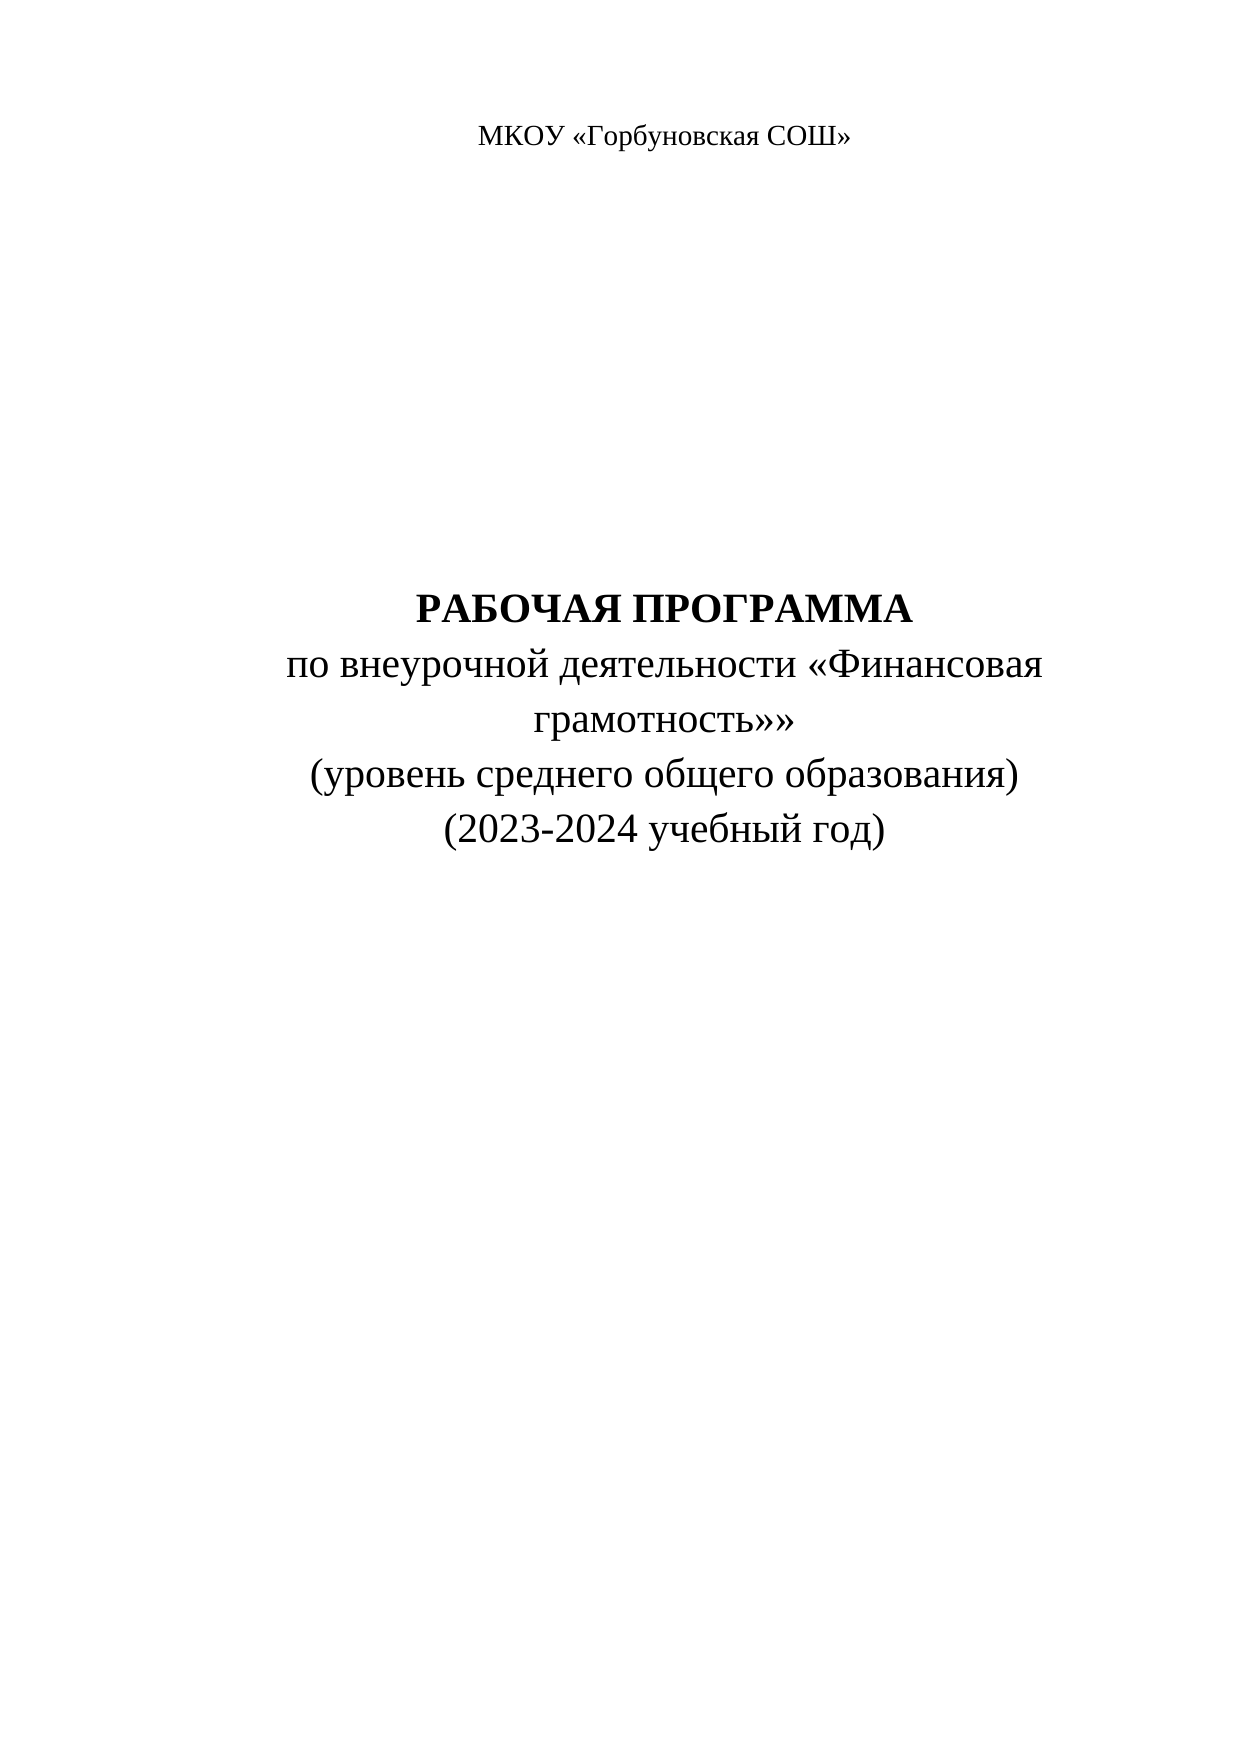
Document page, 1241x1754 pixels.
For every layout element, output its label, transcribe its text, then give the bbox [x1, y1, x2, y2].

text (уровень среднего общего образования) [177, 749, 1152, 797]
text МКОУ «Горбуновская СОШ» [177, 118, 1152, 152]
text по внеурочной деятельности «Финансовая грамотность»» [177, 638, 1152, 741]
text РАБОЧАЯ ПРОГРАММА [177, 583, 1152, 631]
text (2023-2024 учебный год) [177, 804, 1152, 852]
